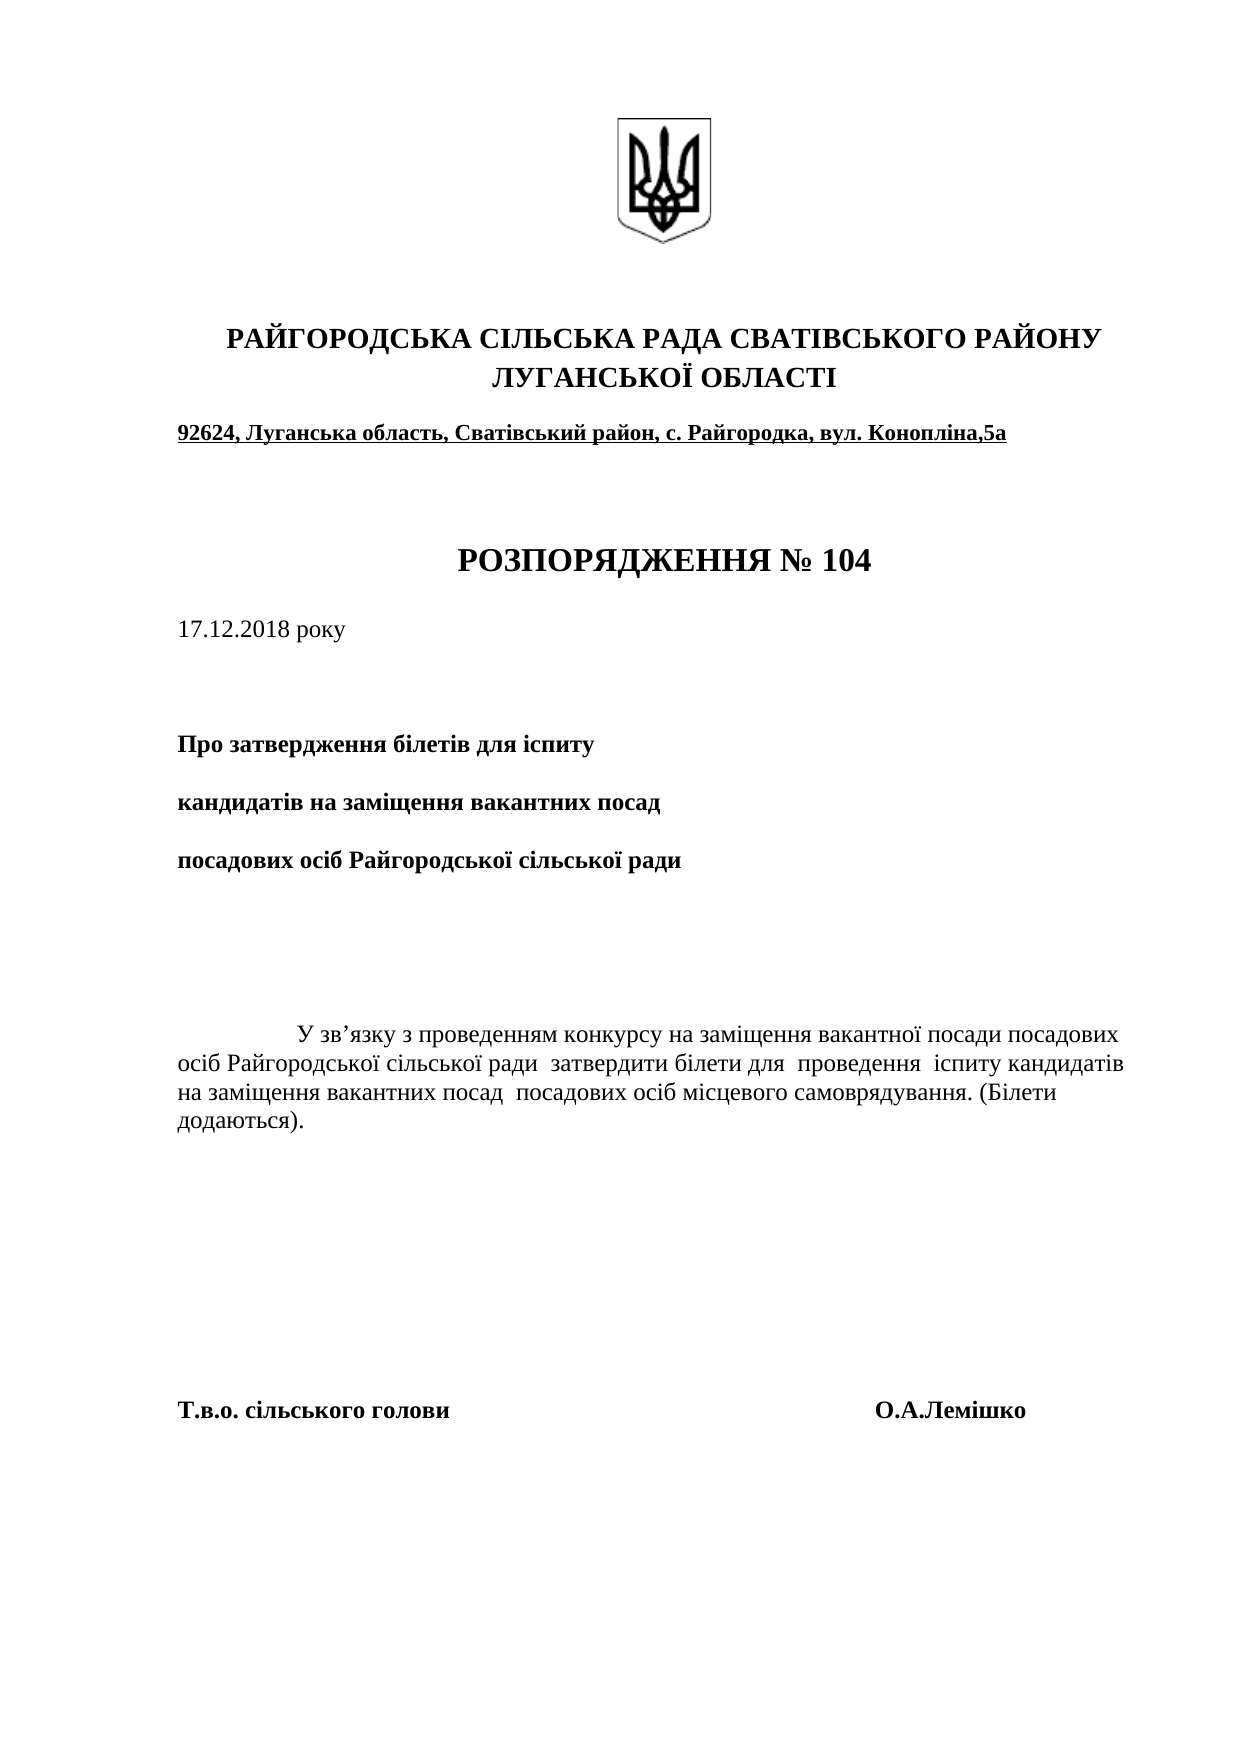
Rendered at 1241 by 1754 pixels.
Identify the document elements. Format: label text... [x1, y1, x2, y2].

text РАЙГОРОДСЬКА СІЛЬСЬКА РАДА СВАТІВСЬКОГО РАЙОНУ ЛУГАНСЬКОЇ ОБЛАСТІ [177, 321, 1152, 393]
text 17.12.2018 року [177, 614, 1152, 642]
text 92624, Луганська область, Сватівський район, с. Райгородка, вул. Конопліна,5а [177, 419, 1152, 445]
picture [617, 118, 712, 244]
text РОЗПОРЯДЖЕННЯ № 104 [177, 541, 1152, 579]
text Т.в.о. сільського голови О.А.Лемішко [177, 1395, 1152, 1424]
text кандидатів на заміщення вакантних посад [177, 787, 1152, 816]
text посадових осіб Райгородської сільської ради [177, 845, 1152, 874]
text У зв’язку з проведенням конкурсу на заміщення вакантної посади посадових осіб Райгородської сільської ради затвердити білети для проведення іспиту кандидатів на заміщення вакантних посад посадових осіб місцевого самоврядування. (Білети додаються). [177, 1019, 1152, 1134]
text Про затвердження білетів для іспиту [177, 729, 1152, 758]
